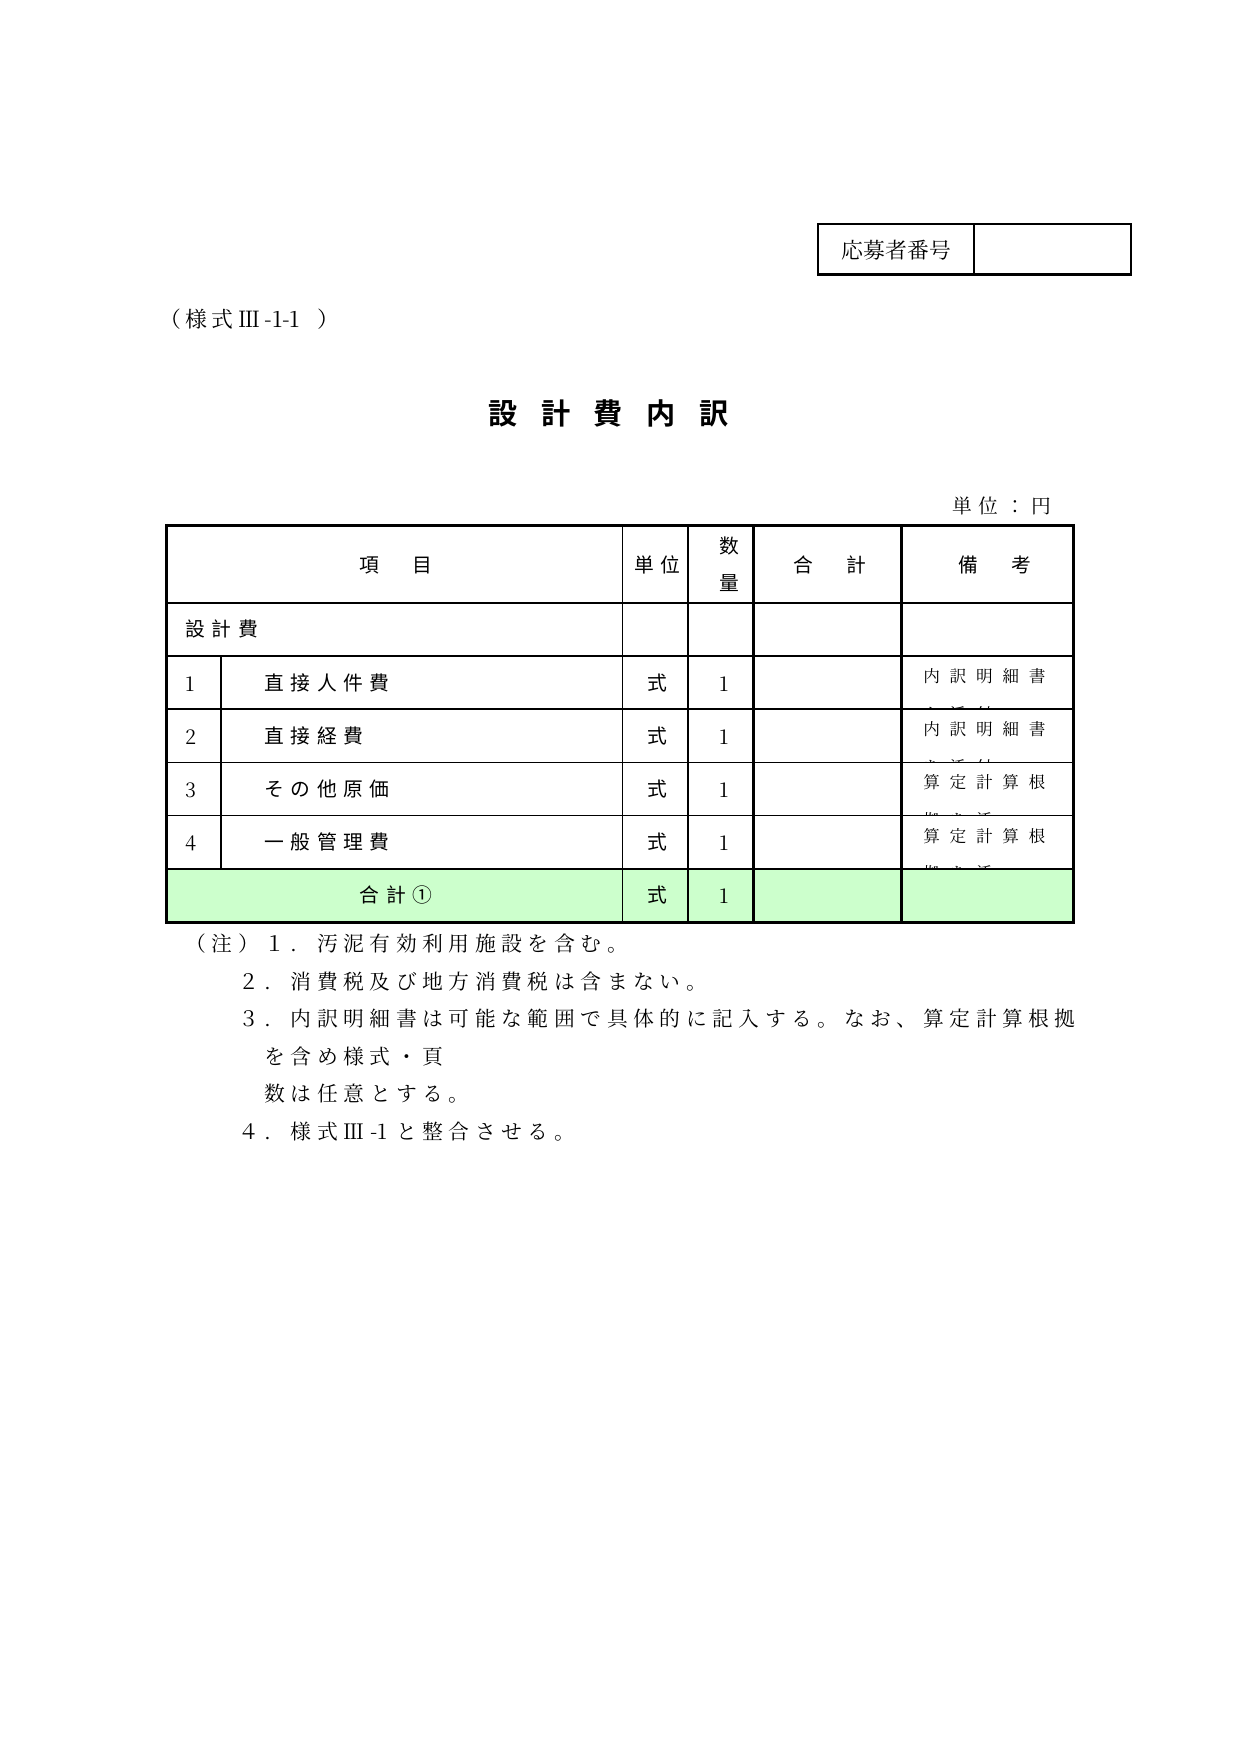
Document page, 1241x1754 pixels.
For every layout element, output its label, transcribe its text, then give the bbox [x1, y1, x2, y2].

table_cell 1 [689, 763, 752, 814]
text 設計費内訳 [159, 374, 1081, 449]
table_cell 1 [689, 710, 752, 761]
table_cell [623, 604, 687, 655]
table_cell 算定計算根拠を添 付してください。 [903, 816, 1072, 868]
table_cell 合計① [168, 870, 622, 921]
table_cell 式 [623, 763, 687, 814]
table_cell 1 [168, 657, 220, 708]
table_cell 1 [689, 870, 752, 921]
table_cell 設計費 [168, 604, 622, 655]
table_header 備 考 [903, 527, 1072, 602]
table_cell [903, 870, 1072, 921]
text ３. 内訳明細書は可能な範囲で具体的に記入する。なお、算定計算根拠を含め様式・頁 [236, 999, 1081, 1074]
table_cell 式 [623, 710, 687, 761]
text （注）１. 汚泥有効利用施設を含む。 [159, 924, 1081, 961]
table_header 単位 [623, 527, 687, 602]
table_cell [755, 870, 900, 921]
table_cell 式 [623, 870, 687, 921]
table_cell [755, 604, 900, 655]
table_cell [755, 657, 900, 708]
table_header 項 目 [168, 527, 622, 602]
table_cell 算定計算根拠を添 付してください。 [903, 763, 1072, 814]
table_cell 内訳明細書を添付 してください。 [903, 657, 1072, 708]
table_cell 4 [168, 816, 220, 868]
table_cell 一般管理費 [222, 816, 622, 868]
table_cell その他原価 [222, 763, 622, 814]
text 数は任意とする。 [236, 1074, 1081, 1111]
text （様式Ⅲ-1-1） [159, 299, 1081, 336]
table_cell [689, 604, 752, 655]
text ２. 消費税及び地方消費税は含まない。 [159, 961, 1081, 999]
table_cell 2 [168, 710, 220, 761]
table_cell 式 [623, 657, 687, 708]
table_cell 3 [168, 763, 220, 814]
table_header 合 計 [755, 527, 900, 602]
table_cell 直接経費 [222, 710, 622, 761]
table_cell 1 [689, 657, 752, 708]
table_cell [755, 763, 900, 814]
table_cell [755, 710, 900, 761]
table_cell 直接人件費 [222, 657, 622, 708]
table_cell 式 [623, 816, 687, 868]
text ４. 様式Ⅲ-1と整合させる。 [159, 1111, 1081, 1149]
table_cell [903, 604, 1072, 655]
table_header 数量 [689, 527, 752, 602]
table_cell [755, 816, 900, 868]
table_cell 1 [689, 816, 752, 868]
table_cell 内訳明細書を添付 してください。 [903, 710, 1072, 761]
text 単位：円 [159, 486, 1058, 524]
